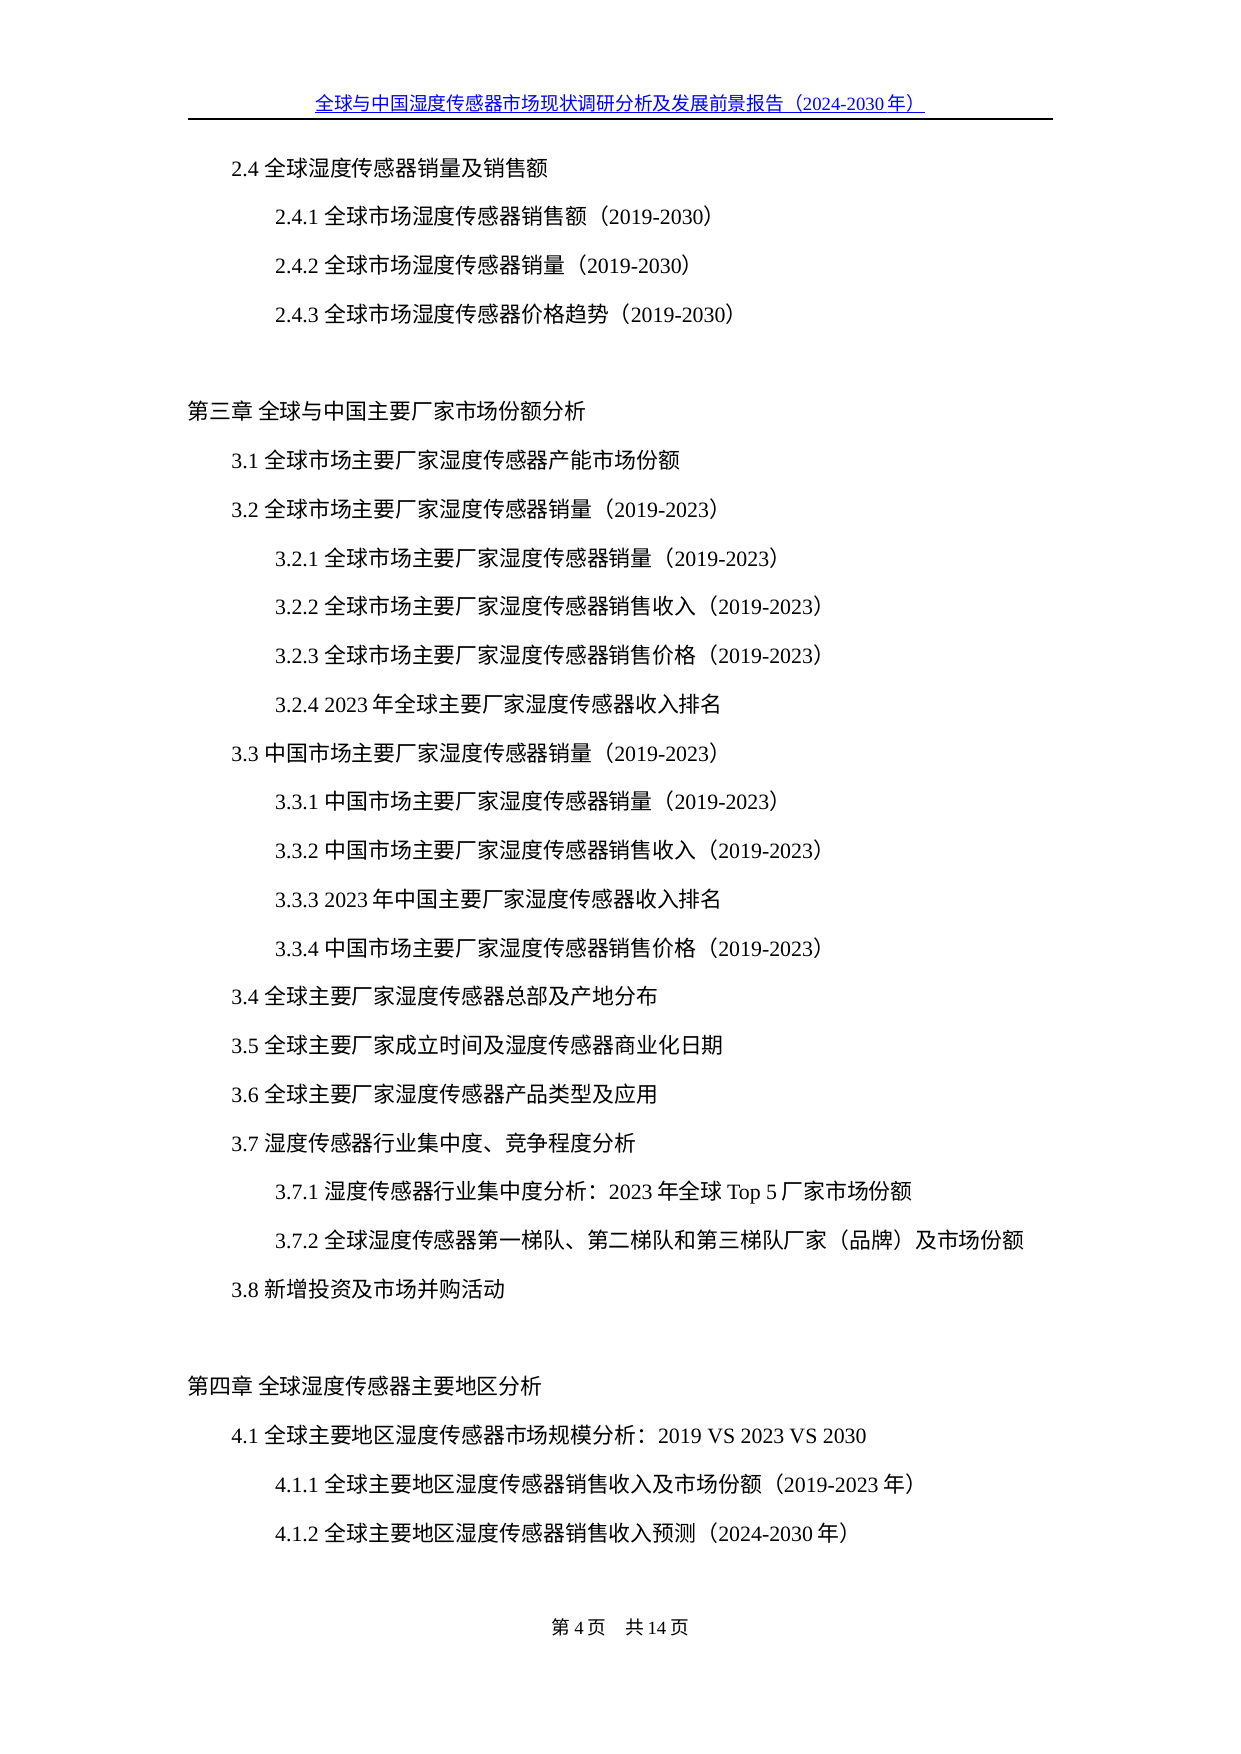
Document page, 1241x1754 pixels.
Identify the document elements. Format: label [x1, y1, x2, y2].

text [187, 150, 1053, 1548]
